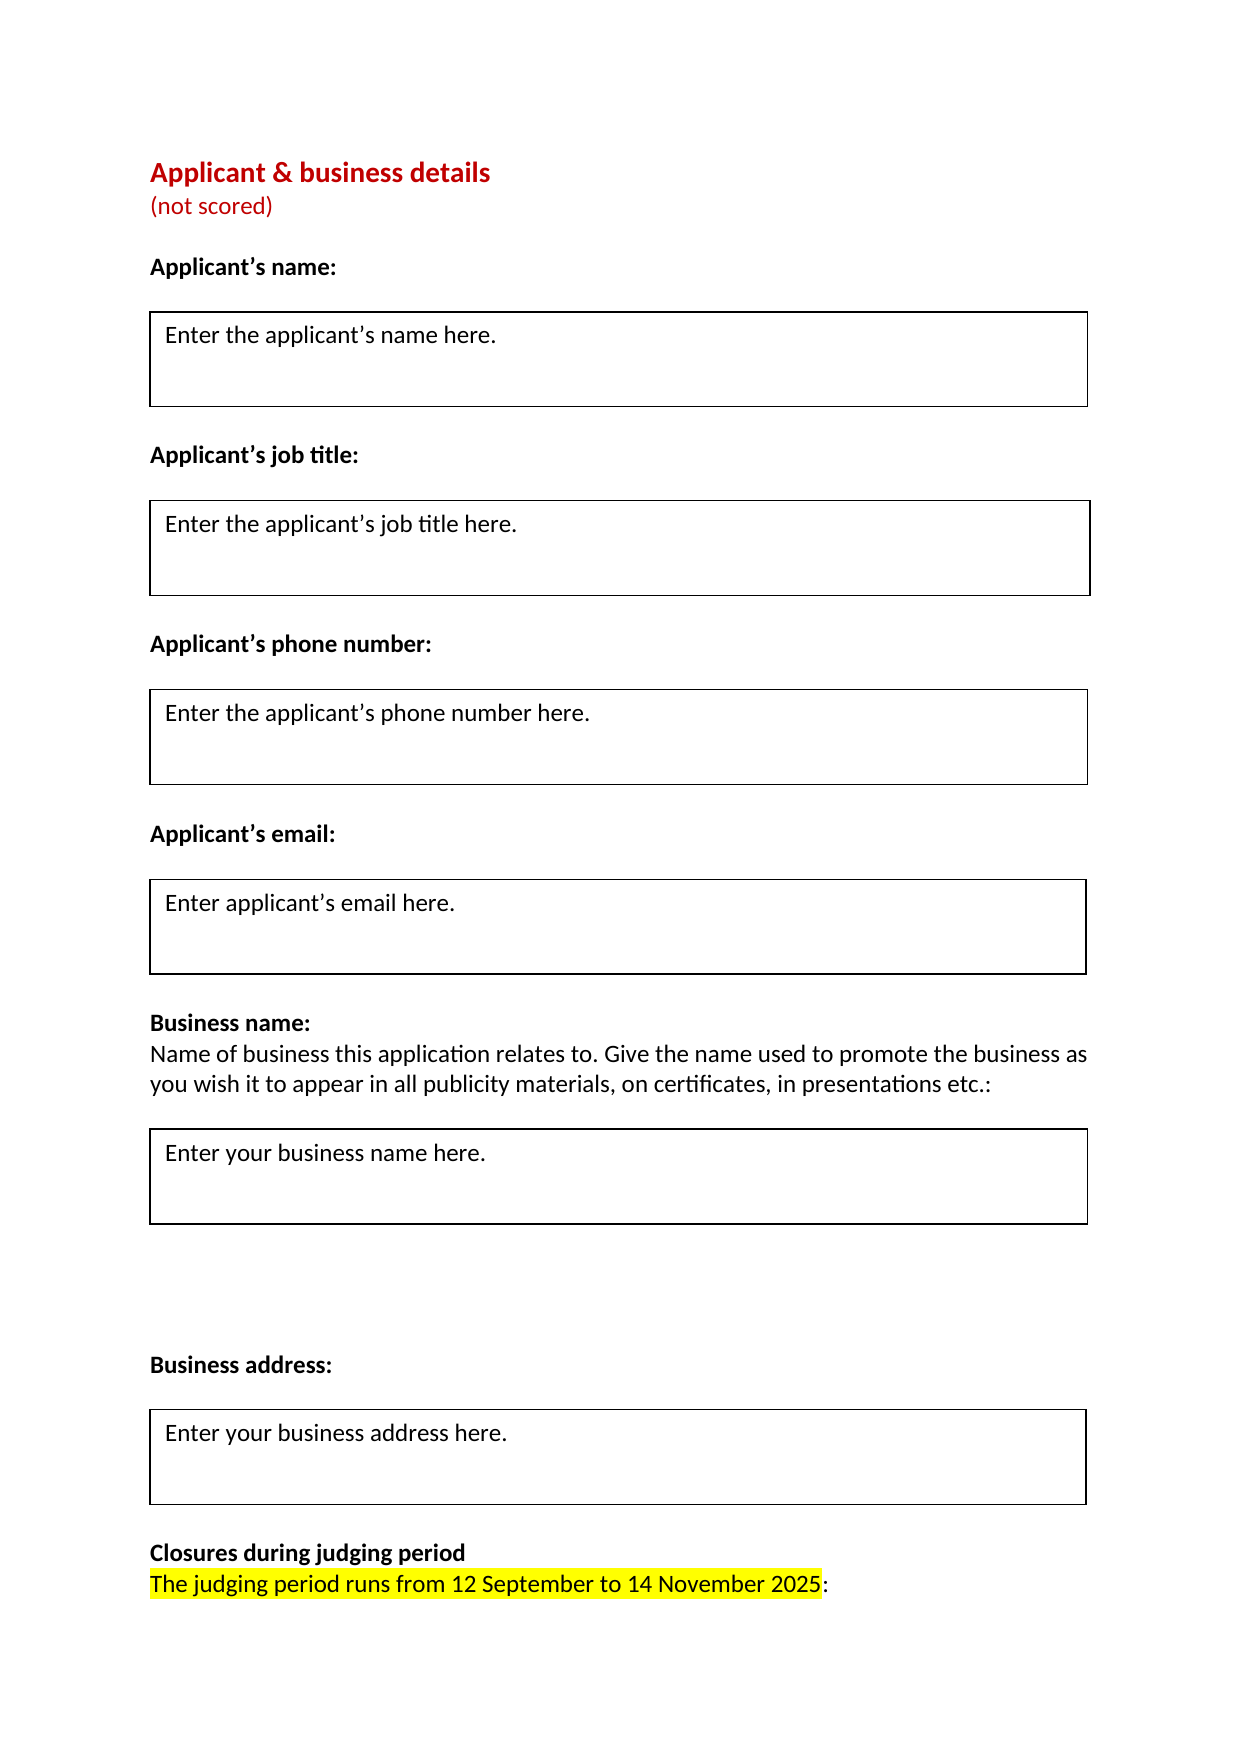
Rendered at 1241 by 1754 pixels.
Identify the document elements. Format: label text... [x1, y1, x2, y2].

subtitle Applicant & business details [150, 154, 1090, 190]
text Business name: [150, 1007, 1090, 1038]
text Applicant’s name: [150, 251, 1090, 281]
text Closures during judging period The judging period runs from 12 September to 14 November 2025: [150, 1538, 1090, 1599]
text Applicant’s phone number: [150, 628, 1090, 659]
text Name of business this application relates to. Give the name used to promote the business as you wish it to appear in all publicity materials, on certificates, in presentations etc.: [150, 1038, 1090, 1099]
text (not scored) [150, 190, 1090, 220]
text Business address: [150, 1349, 1090, 1379]
text Applicant’s job title: [150, 440, 1090, 470]
text Applicant’s email: [150, 818, 1090, 849]
